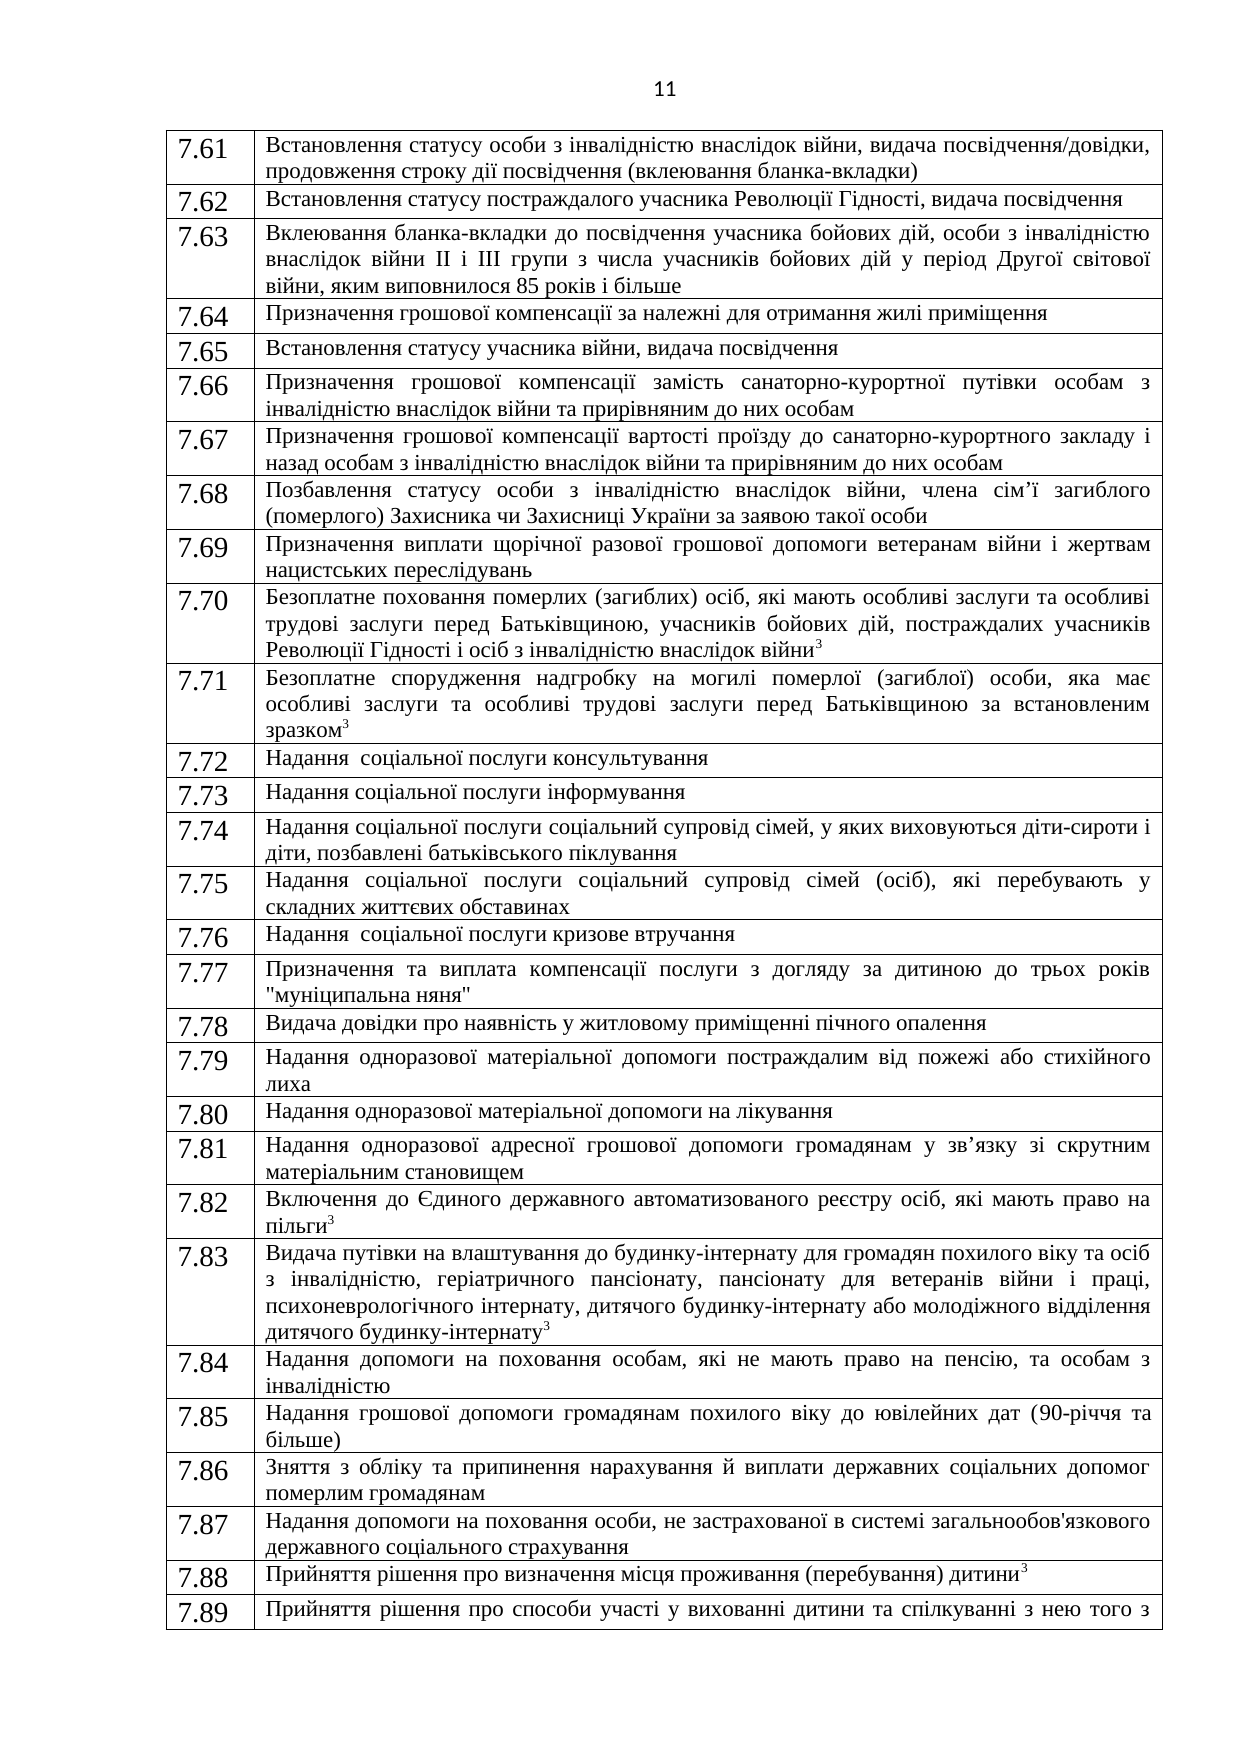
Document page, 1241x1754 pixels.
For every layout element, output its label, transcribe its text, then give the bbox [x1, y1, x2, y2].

table_cell 7.70 [167, 584, 254, 662]
table_cell 7.73 [167, 778, 254, 812]
table_cell Безоплатне спорудження надгробку на могилі померлої (загиблої) особи, яка має особливі заслуги та особливі трудові заслуги перед Батьківщиною за встановленим зразком3 [255, 664, 1162, 743]
table_cell 7.63 [167, 219, 254, 298]
table_cell Призначення та виплата компенсації послуги з догляду за дитиною до трьох років "муніципальна няня" [255, 955, 1162, 1008]
table_cell Призначення виплати щорічної разової грошової допомоги ветеранам війни і жертвам нацистських переслідувань [255, 530, 1162, 582]
table_cell 7.67 [167, 422, 254, 475]
table_cell 7.69 [167, 530, 254, 582]
table_cell Надання соціальної послуги консультування [255, 744, 1162, 777]
table_cell Надання одноразової адресної грошової допомоги громадянам у зв’язку зі скрутним матеріальним становищем [255, 1132, 1162, 1184]
table_cell Надання одноразової матеріальної допомоги постраждалим від пожежі або стихійного лиха [255, 1043, 1162, 1096]
table_cell Встановлення статусу учасника війни, видача посвідчення [255, 334, 1162, 367]
table_cell 7.81 [167, 1132, 254, 1184]
table_cell Призначення грошової компенсації вартості проїзду до санаторно-курортного закладу і назад особам з інвалідністю внаслідок війни та прирівняним до них особам [255, 422, 1162, 475]
table_cell 7.64 [167, 299, 254, 333]
table_cell Видача путівки на влаштування до будинку-інтернату для громадян похилого віку та осіб з інвалідністю, геріатричного пансіонату, пансіонату для ветеранів війни і праці, психоневрологічного інтернату, дитячого будинку-інтернату або молодіжного відділення дитячого будинку-інтернату3 [255, 1239, 1162, 1344]
table_cell Надання соціальної послуги соціальний супровід сімей, у яких виховуються діти-сироти і діти, позбавлені батьківського піклування [678, 813, 1162, 866]
table_cell 7.82 [167, 1185, 254, 1238]
table_cell 7.89 [167, 1595, 254, 1629]
table_cell 7.80 [167, 1097, 254, 1131]
table_cell 7.71 [167, 664, 254, 743]
table_cell 7.88 [167, 1561, 254, 1594]
table_cell 7.74 [167, 813, 254, 866]
table_cell 7.61 [167, 131, 254, 183]
table_cell Зняття з обліку та припинення нарахування й виплати державних соціальних допомог померлим громадянам [255, 1453, 1162, 1506]
table_cell 7.75 [167, 867, 254, 919]
table_cell Надання грошової допомоги громадянам похилого віку до ювілейних дат (90-річчя та більше) [255, 1399, 1162, 1452]
table_cell Надання соціальної послуги кризове втручання [255, 920, 1162, 954]
table_cell Встановлення статусу особи з інвалідністю внаслідок війни, видача посвідчення/довідки, продовження строку дії посвідчення (вклеювання бланка-вкладки) [255, 131, 1162, 183]
table_cell 7.68 [167, 476, 254, 529]
table_cell 7.85 [167, 1399, 254, 1452]
table_cell Призначення грошової компенсації за належні для отримання жилі приміщення [255, 299, 1162, 333]
table_cell 7.62 [167, 185, 254, 218]
table_cell Надання одноразової матеріальної допомоги на лікування [255, 1097, 1162, 1131]
table_cell 7.86 [167, 1453, 254, 1506]
table_cell Вклеювання бланка-вкладки до посвідчення учасника бойових дій, особи з інвалідністю внаслідок війни II і III групи з числа учасників бойових дій у період Другої світової війни, яким виповнилося 85 років і більше [255, 219, 1162, 298]
table_cell Включення до Єдиного державного автоматизованого реєстру осіб, які мають право на пільги3 [255, 1185, 1162, 1238]
table_cell Надання допомоги на поховання особам, які не мають право на пенсію, та особам з інвалідністю [255, 1346, 1162, 1398]
table_cell Безоплатне поховання померлих (загиблих) осіб, які мають особливі заслуги та особливі трудові заслуги перед Батьківщиною, учасників бойових дій, постраждалих учасників Революції Гідності і осіб з інвалідністю внаслідок війни3 [255, 584, 1162, 662]
table_cell 7.79 [167, 1043, 254, 1096]
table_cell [255, 1595, 1162, 1629]
table_cell 7.83 [167, 1239, 254, 1344]
table_cell Видача довідки про наявність у житловому приміщенні пічного опалення [255, 1009, 1162, 1042]
table_cell Надання соціальної послуги інформування [255, 778, 1162, 812]
table_cell Надання соціальної послуги соціальний супровід сімей (осіб), які перебувають у складних життєвих обставинах [255, 867, 1162, 919]
table_cell 7.72 [167, 744, 254, 777]
table_cell 7.77 [167, 955, 254, 1008]
table_cell 7.78 [167, 1009, 254, 1042]
table_cell Надання соціальної послуги соціальний супровід сімей, у яких виховуються діти-сироти і діти, позбавлені батьківського піклування [255, 813, 549, 866]
table_cell Встановлення статусу постраждалого учасника Революції Гідності, видача посвідчення [255, 185, 1162, 218]
table_cell 7.66 [167, 369, 254, 421]
table_cell 7.65 [167, 334, 254, 367]
table_cell Призначення грошової компенсації замість санаторно-курортної путівки особам з інвалідністю внаслідок війни та прирівняним до них особам [255, 369, 1162, 421]
table_cell Позбавлення статусу особи з інвалідністю внаслідок війни, члена сім’ї загиблого (померлого) Захисника чи Захисниці України за заявою такої особи [255, 476, 1162, 529]
table_cell Прийняття рішення про визначення місця проживання (перебування) дитини3 [255, 1561, 1162, 1594]
table_cell 7.84 [167, 1346, 254, 1398]
table_cell Надання допомоги на поховання особи, не застрахованої в системі загальнообов'язкового державного соціального страхування [255, 1507, 1162, 1559]
table_cell 7.76 [167, 920, 254, 954]
table_cell 7.87 [167, 1507, 254, 1559]
